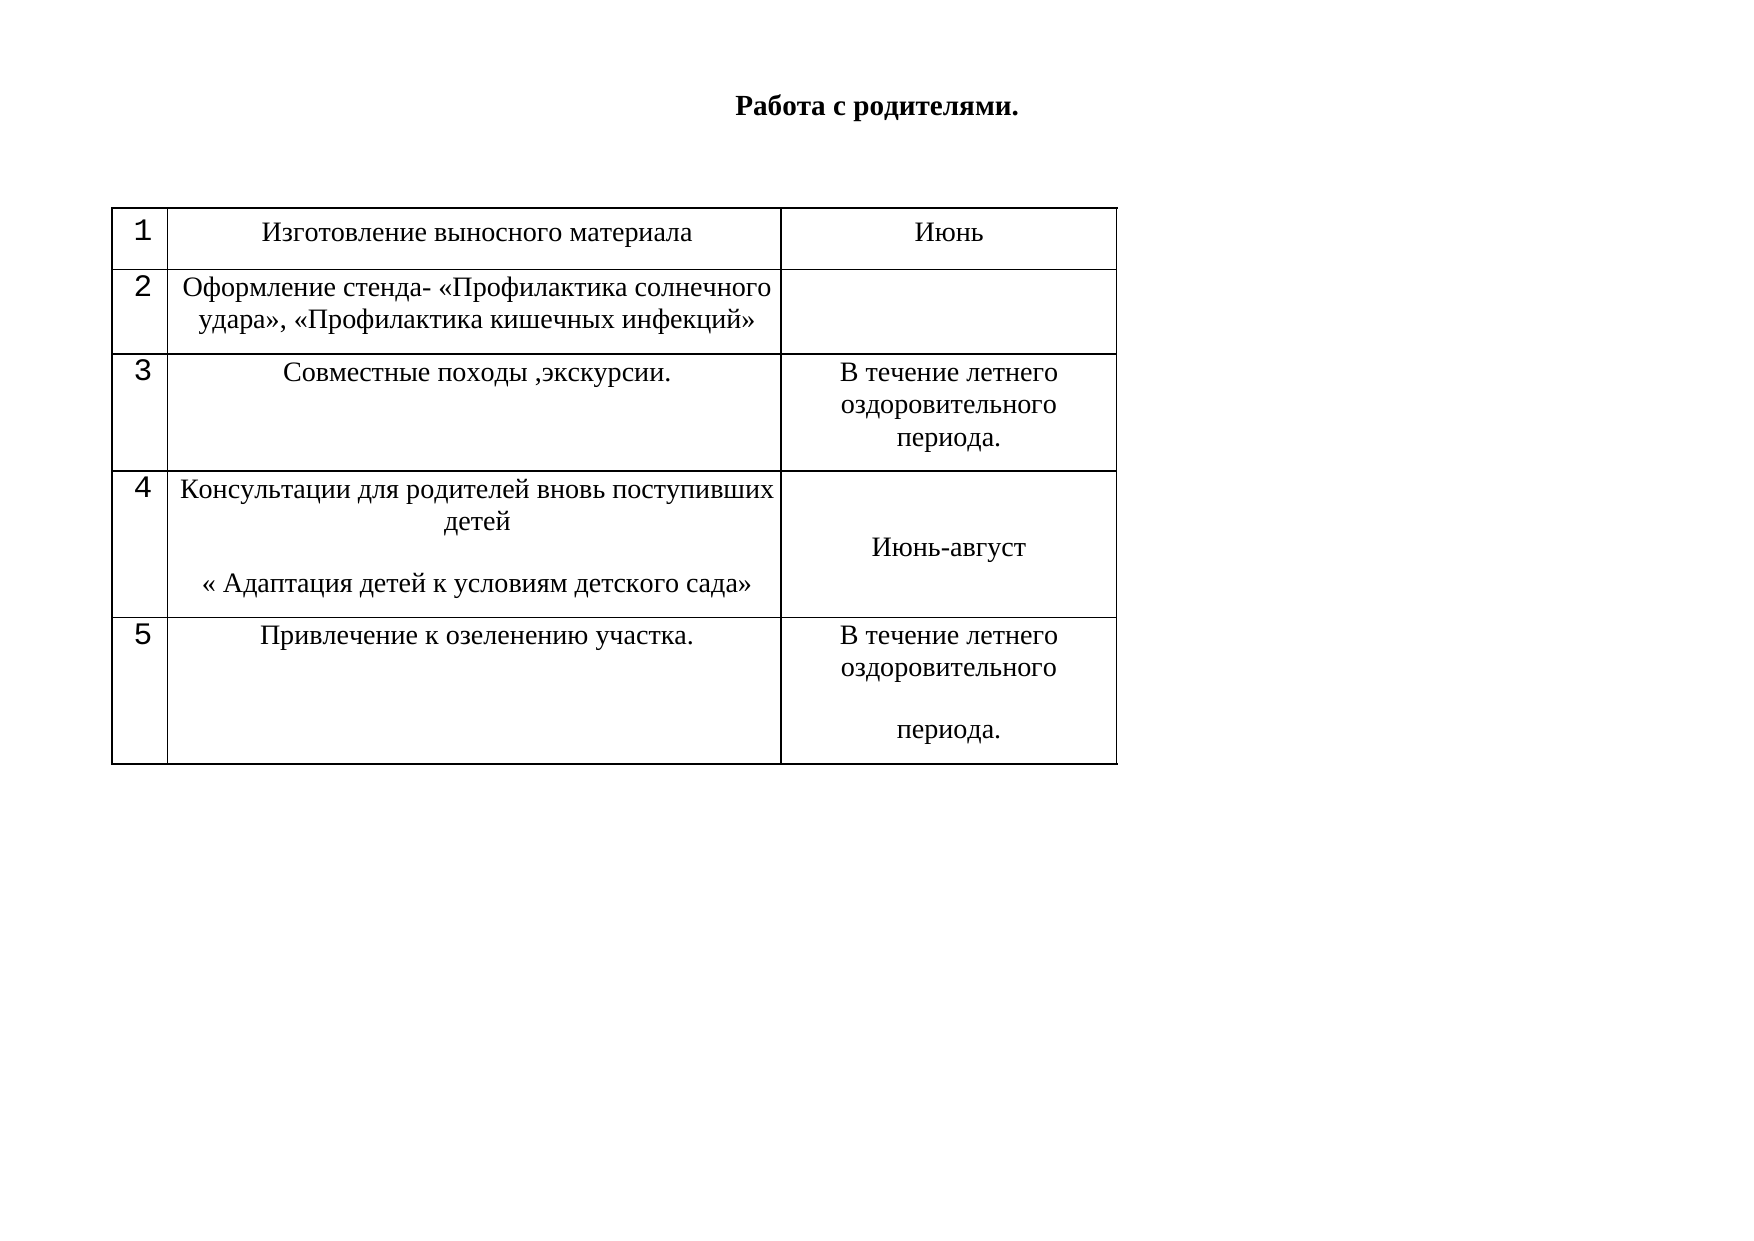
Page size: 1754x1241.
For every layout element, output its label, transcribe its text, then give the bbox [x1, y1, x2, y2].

table_cell Консультации для родителей вновь поступивших детей « Адаптация детей к условиям детского сада» [168, 472, 780, 617]
table_cell В течение летнего оздоровительного периода. [782, 355, 1116, 470]
table_cell 3 [113, 355, 167, 470]
table_header 1 [113, 209, 167, 268]
table_header Изготовление выносного материала [168, 209, 780, 268]
table_cell В течение летнего оздоровительного периода. [782, 618, 1116, 763]
table_header Июнь [782, 209, 1116, 268]
table_cell 5 [113, 618, 167, 763]
table_cell 2 [113, 270, 167, 353]
table_cell Июнь-август [782, 472, 1116, 617]
table_cell 4 [113, 472, 167, 617]
table_cell [782, 270, 1116, 353]
table_cell Оформление стенда- «Профилактика солнечного удара», «Профилактика кишечных инфекций» [168, 270, 780, 353]
table_cell Привлечение к озеленению участка. [168, 618, 780, 763]
table_cell Совместные походы ,экскурсии. [168, 355, 780, 470]
text Работа с родителями. [118, 88, 1636, 122]
